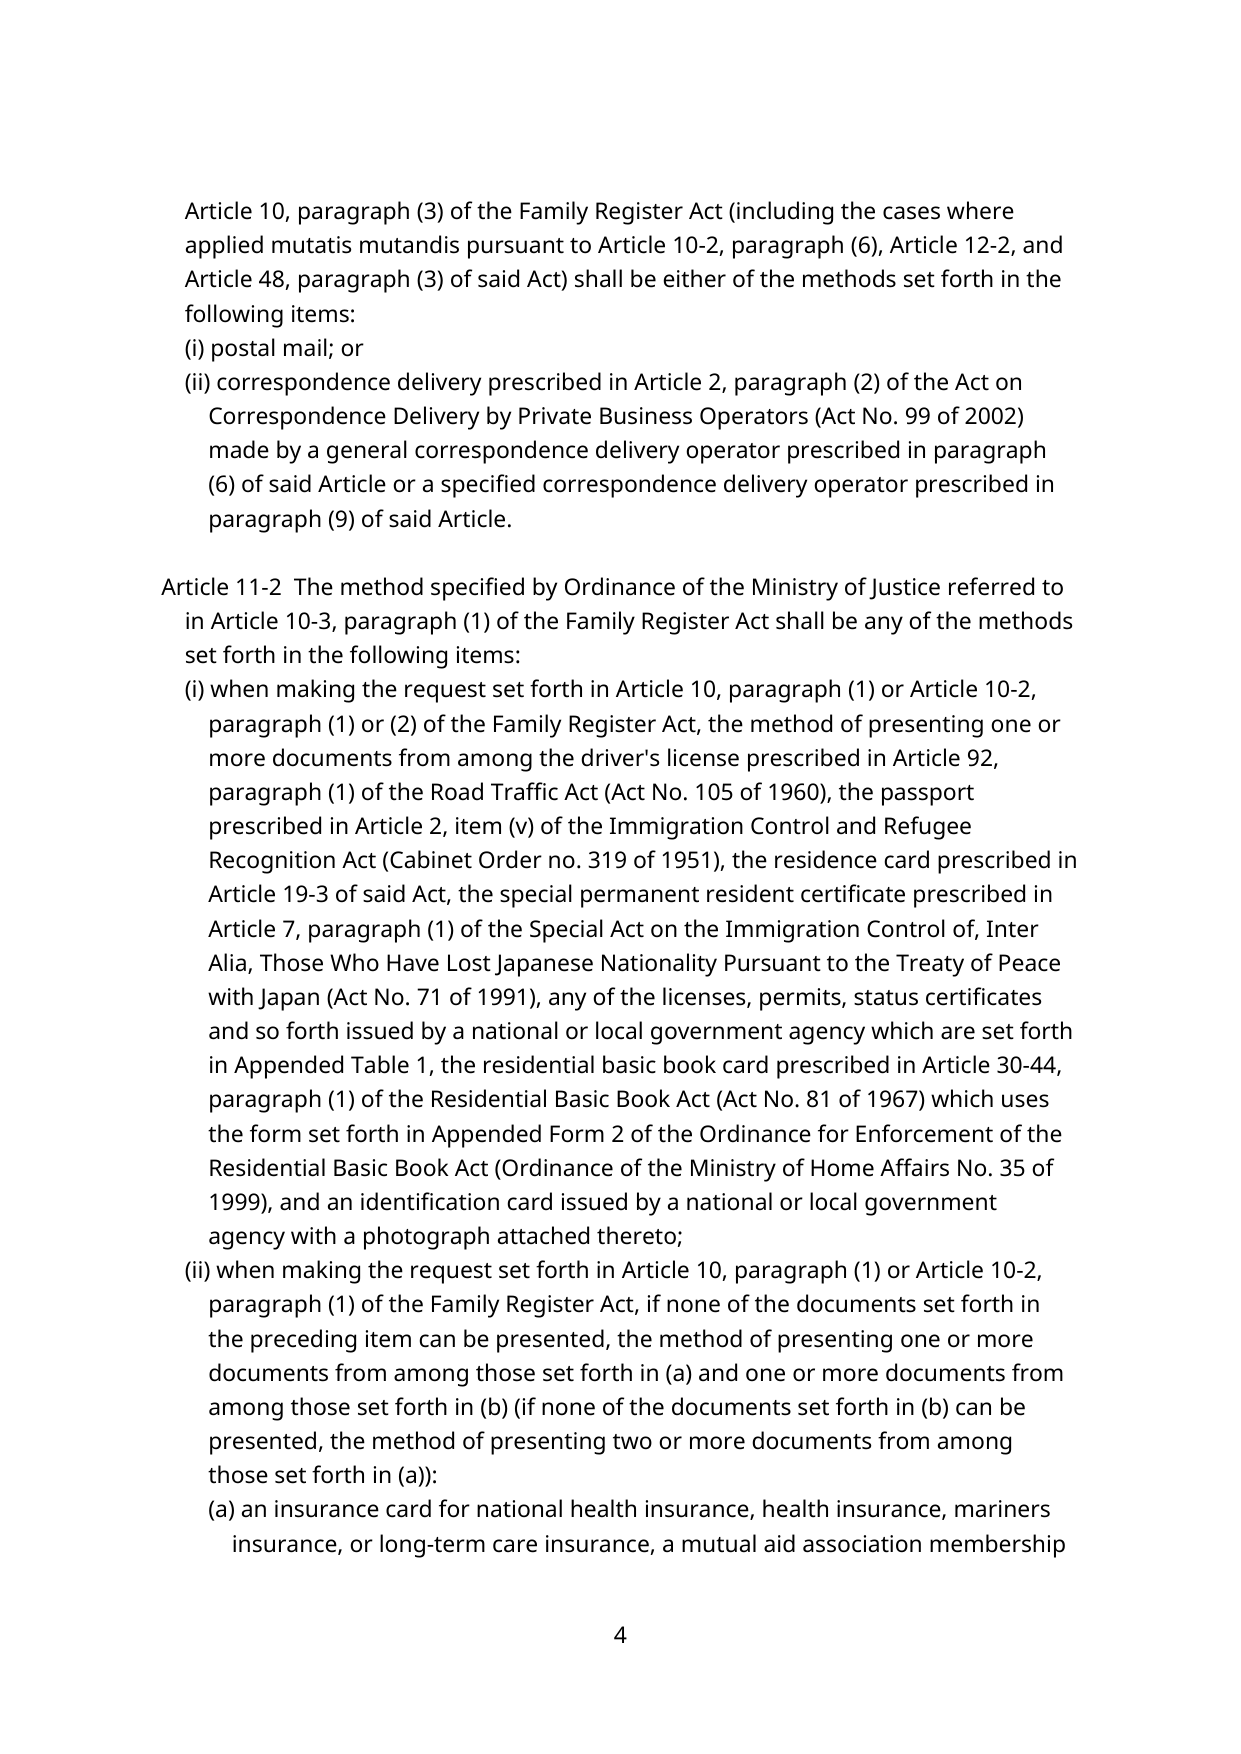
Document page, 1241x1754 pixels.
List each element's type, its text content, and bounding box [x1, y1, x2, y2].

text Article 11-2 The method specified by Ordinance of the Ministry of Justice referred to in Article 10-3, paragraph (1) of the Family Register Act shall be any of the methods set forth in the following items: [161, 569, 1079, 672]
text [207, 1492, 1079, 1560]
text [161, 194, 1079, 330]
text (ii) when making the request set forth in Article 10, paragraph (1) or Article 10-2, paragraph (1) of the Family Register Act, if none of the documents set forth in the preceding item can be presented, the method of presenting one or more documents from among those set forth in (a) and one or more documents from among those set forth in (b) (if none of the documents set forth in (b) can be presented, the method of presenting two or more documents from among those set forth in (a)): [184, 1253, 1079, 1492]
text (i) when making the request set forth in Article 10, paragraph (1) or Article 10-2, paragraph (1) or (2) of the Family Register Act, the method of presenting one or more documents from among the driver's license prescribed in Article 92, paragraph (1) of the Road Traffic Act (Act No. 105 of 1960), the passport prescribed in Article 2, item (v) of the Immigration Control and Refugee Recognition Act (Cabinet Order no. 319 of 1951), the residence card prescribed in Article 19-3 of said Act, the special permanent resident certificate prescribed in Article 7, paragraph (1) of the Special Act on the Immigration Control of, Inter Alia, Those Who Have Lost Japanese Nationality Pursuant to the Treaty of Peace with Japan (Act No. 71 of 1991), any of the licenses, permits, status certificates and so forth issued by a national or local government agency which are set forth in Appended Table 1, the residential basic book card prescribed in Article 30-44, paragraph (1) of the Residential Basic Book Act (Act No. 81 of 1967) which uses the form set forth in Appended Form 2 of the Ordinance for Enforcement of the Residential Basic Book Act (Ordinance of the Ministry of Home Affairs No. 35 of 1999), and an identification card issued by a national or local government agency with a photograph attached thereto; [184, 672, 1079, 1253]
text (ii) correspondence delivery prescribed in Article 2, paragraph (2) of the Act on Correspondence Delivery by Private Business Operators (Act No. 99 of 2002) made by a general correspondence delivery operator prescribed in paragraph (6) of said Article or a specified correspondence delivery operator prescribed in paragraph (9) of said Article. [184, 364, 1079, 535]
text (i) postal mail; or [184, 330, 1079, 364]
